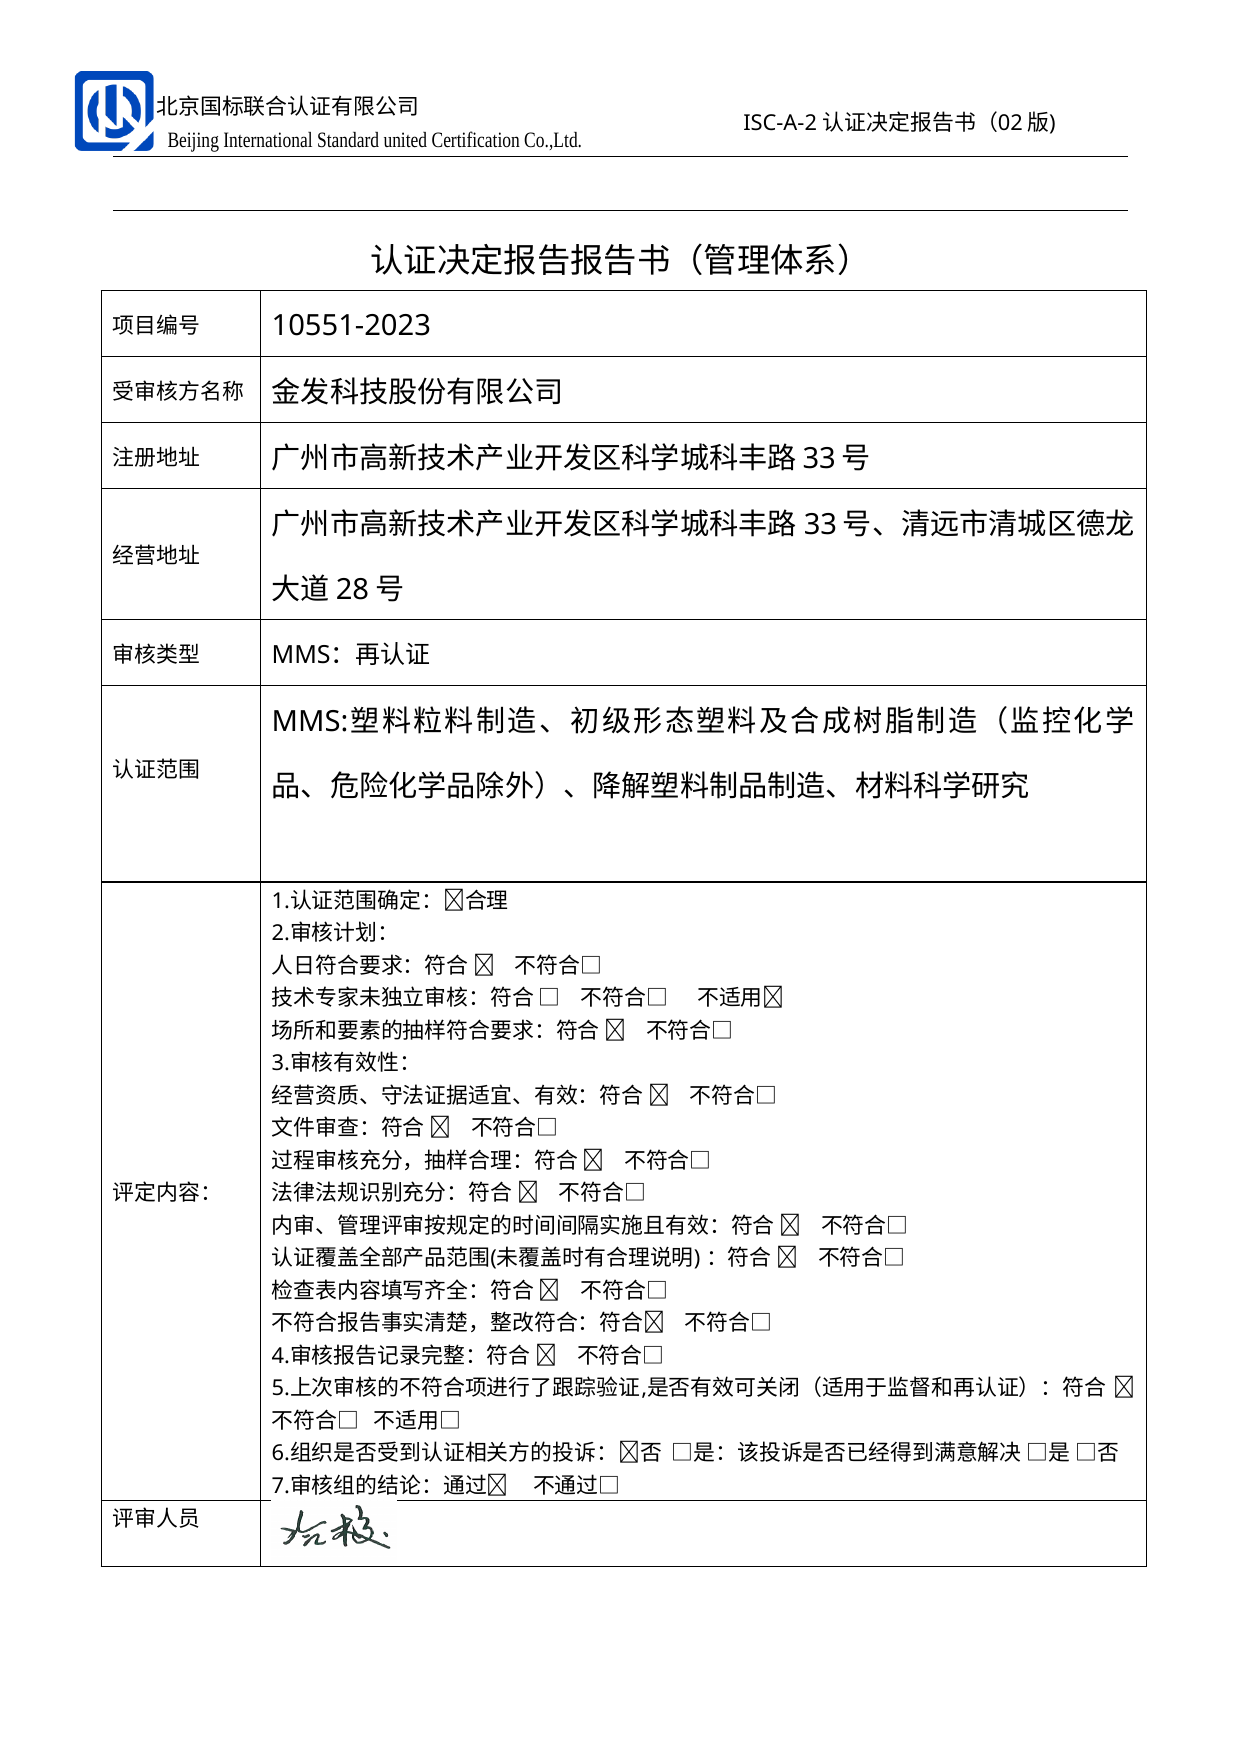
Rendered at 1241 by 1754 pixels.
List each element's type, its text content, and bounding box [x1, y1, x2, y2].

text 认证决定报告报告书（管理体系） [112, 225, 1128, 290]
table_cell 金发科技股份有限公司 [261, 357, 1146, 422]
picture [271, 1500, 397, 1564]
table_cell 评审人员 [102, 1501, 260, 1566]
table_cell MMS：再认证 [261, 620, 1146, 685]
picture [74, 71, 154, 151]
table_cell 注册地址 [102, 423, 260, 488]
table_cell 评定内容： [102, 883, 260, 1500]
table_cell 受审核方名称 [102, 357, 260, 422]
table_cell [261, 1501, 1146, 1566]
table_cell 1.认证范围确定：合理 2.审核计划： 人日符合要求：符合 不符合□ 技术专家未独立审核：符合 □ 不符合□ 不适用 场所和要素的抽样符合要求：符合 不符合□ 3.审核有效性： 经营资质、守法证据适宜、有效：符合 不符合□ 文件审查：符合 不符合□ 过程审核充分，抽样合理：符合 不符合□ 法律法规识别充分：符合 不符合□ 内审、管理评审按规定的时间间隔实施且有效：符合 不符合□ 认证覆盖全部产品范围(未覆盖时有合理说明) ：符合 不符合□ 检查表内容填写齐全：符合 不符合□ 不符合报告事实清楚，整改符合：符合 不符合□ 4.审核报告记录完整：符合 不符合□ 5.上次审核的不符合项进行了跟踪验证,是否有效可关闭（适用于监督和再认证）：符合 不符合□ 不适用□ 6.组织是否受到认证相关方的投诉：否 □是：该投诉是否已经得到满意解决 □是 □否 7.审核组的结论：通过 不通过□ [261, 883, 1146, 1500]
table_cell 审核类型 [102, 620, 260, 685]
table_header 项目编号 [102, 291, 260, 356]
table_header 10551-2023 [261, 291, 1146, 356]
table_cell 广州市高新技术产业开发区科学城科丰路33号 [261, 423, 1146, 488]
table_cell 广州市高新技术产业开发区科学城科丰路33号、清远市清城区德龙大道28号 [261, 489, 1146, 619]
table_cell 经营地址 [102, 489, 260, 619]
table_cell MMS:塑料粒料制造、初级形态塑料及合成树脂制造（监控化学品、危险化学品除外）、降解塑料制品制造、材料科学研究 [261, 686, 1146, 881]
table_cell 认证范围 [102, 686, 260, 881]
